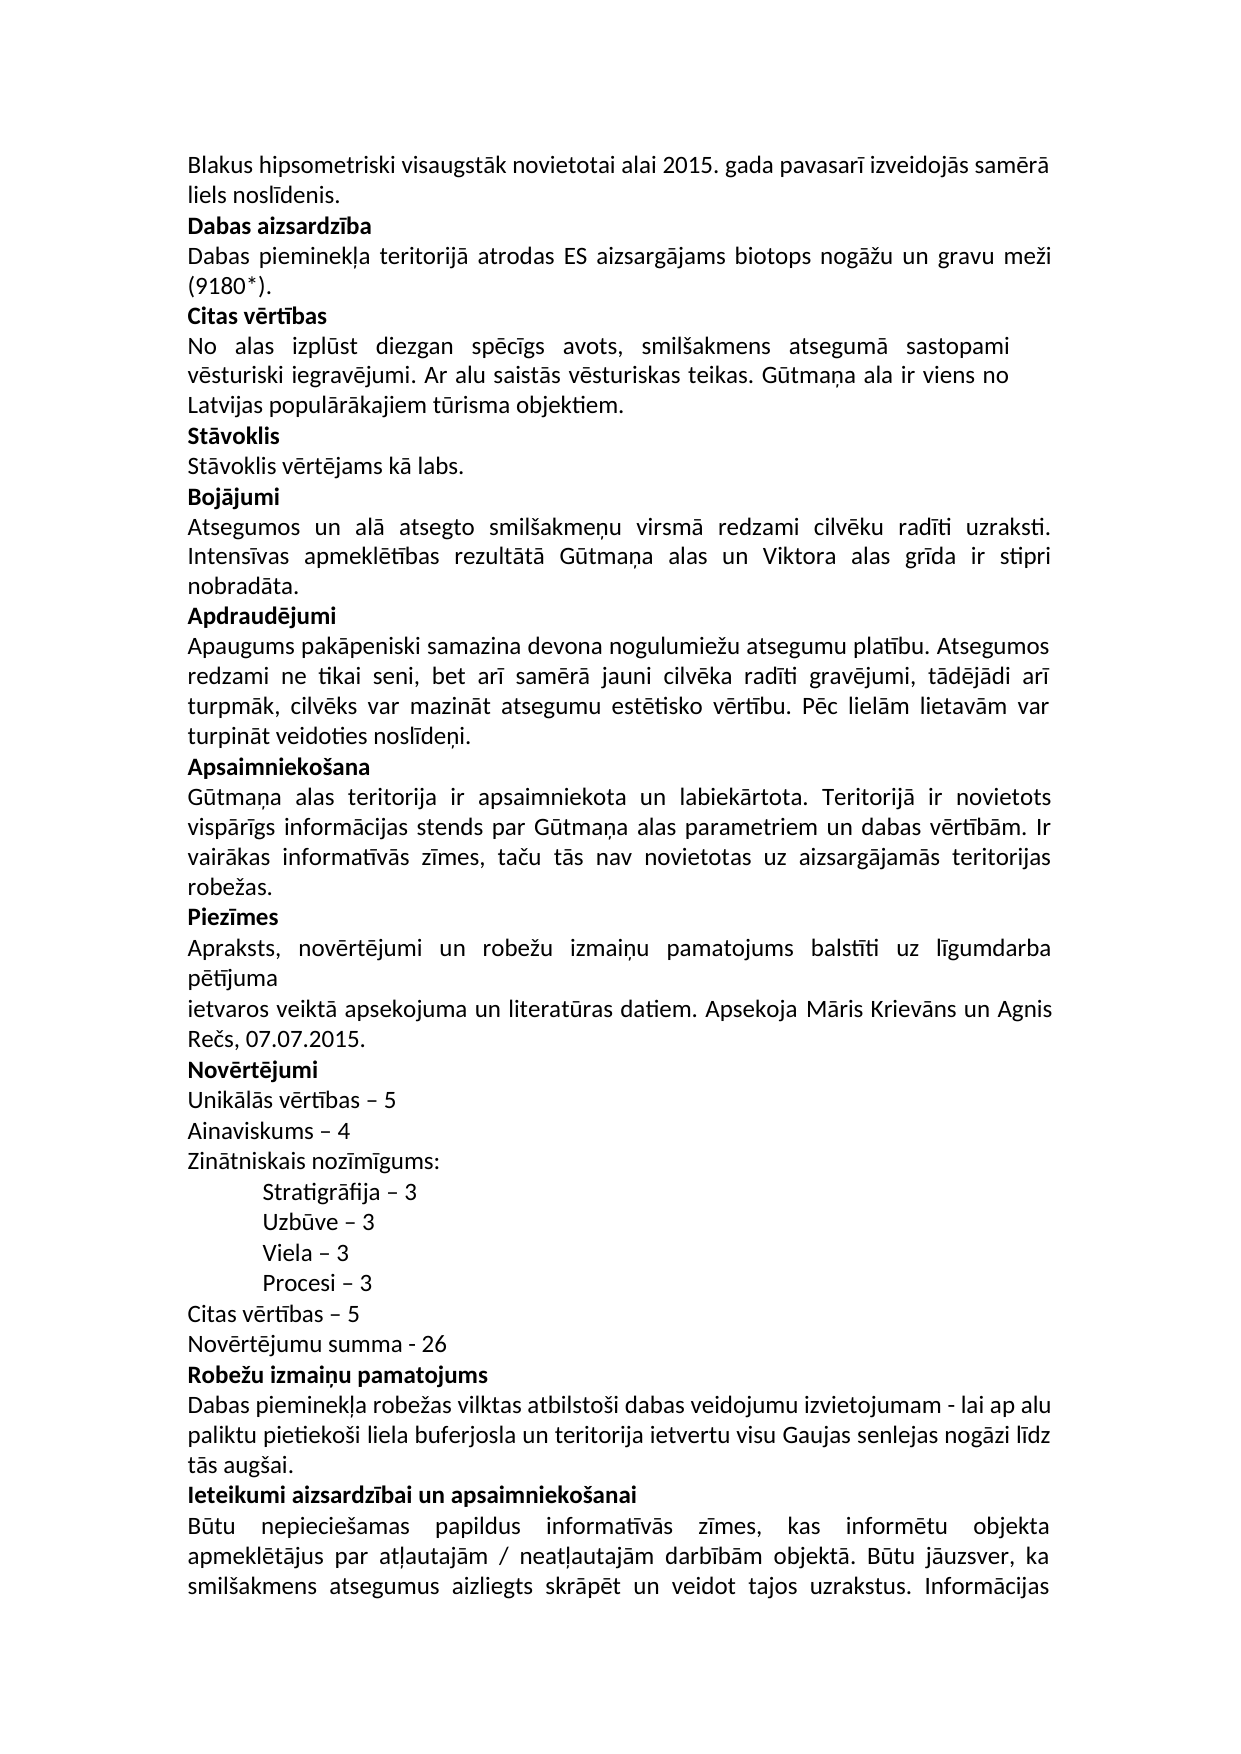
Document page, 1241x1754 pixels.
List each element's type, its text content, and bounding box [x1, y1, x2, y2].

text Dabas pieminekļa teritorijā atrodas ES aizsargājams biotops nogāžu un gravu meži (9180*). [187, 240, 1053, 300]
text Stāvoklis [187, 420, 1053, 450]
text Atsegumos un alā atsegto smilšakmeņu virsmā redzami cilvēku radīti uzraksti. Intensīvas apmeklētības rezultātā Gūtmaņa alas un Viktora alas grīda ir stipri nobradāta. [187, 511, 1053, 600]
text Viela – 3 [187, 1237, 1053, 1267]
text Uzbūve – 3 [187, 1206, 1053, 1237]
text Novērtējumu summa - 26 [187, 1328, 1053, 1359]
text ietvaros veiktā apsekojuma un literatūras datiem. Apsekoja Māris Krievāns un Agnis Rečs, 07.07.2015. [187, 993, 1053, 1054]
text Ainaviskums – 4 [187, 1115, 1053, 1145]
text Dabas pieminekļa robežas vilktas atbilstoši dabas veidojumu izvietojumam - lai ap alu paliktu pietiekoši liela buferjosla un teritorija ietvertu visu Gaujas senlejas nogāzi līdz tās augšai. [187, 1389, 1053, 1479]
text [187, 1510, 1051, 1601]
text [187, 150, 1051, 210]
text Citas vērtības – 5 [187, 1298, 1053, 1328]
text Procesi – 3 [187, 1267, 1053, 1298]
text Gūtmaņa alas teritorija ir apsaimniekota un labiekārtota. Teritorijā ir novietots vispārīgs informācijas stends par Gūtmaņa alas parametriem un dabas vērtībām. Ir vairākas informatīvās zīmes, taču tās nav novietotas uz aizsargājamās teritorijas robežas. [187, 781, 1053, 901]
text Stāvoklis vērtējams kā labs. [187, 450, 1053, 481]
text Robežu izmaiņu pamatojums [187, 1359, 1053, 1389]
text Apraksts, novērtējumi un robežu izmaiņu pamatojums balstīti uz līgumdarba pētījuma [187, 932, 1053, 993]
text Apdraudējumi [187, 600, 1053, 631]
text Zinātniskais nozīmīgums: [187, 1145, 1053, 1176]
text Unikālās vērtības – 5 [187, 1084, 1053, 1115]
text Ieteikumi aizsardzībai un apsaimniekošanai [187, 1479, 1053, 1510]
text Citas vērtības [187, 300, 1053, 331]
text No alas izplūst diezgan spēcīgs avots, smilšakmens atsegumā sastopami vēsturiski iegravējumi. Ar alu saistās vēsturiskas teikas. Gūtmaņa ala ir viens no Latvijas populārākajiem tūrisma objektiem. [187, 331, 1011, 420]
text Dabas aizsardzība [187, 210, 1053, 240]
text Apaugums pakāpeniski samazina devona nogulumiežu atsegumu platību. Atsegumos redzami ne tikai seni, bet arī samērā jauni cilvēka radīti gravējumi, tādējādi arī turpmāk, cilvēks var mazināt atsegumu estētisko vērtību. Pēc lielām lietavām var turpināt veidoties noslīdeņi. [187, 631, 1051, 751]
text Stratigrāfija – 3 [187, 1176, 1053, 1206]
text Piezīmes [187, 901, 1053, 932]
text Apsaimniekošana [187, 751, 1053, 781]
text Novērtējumi [187, 1054, 1053, 1084]
text Bojājumi [187, 481, 1053, 511]
